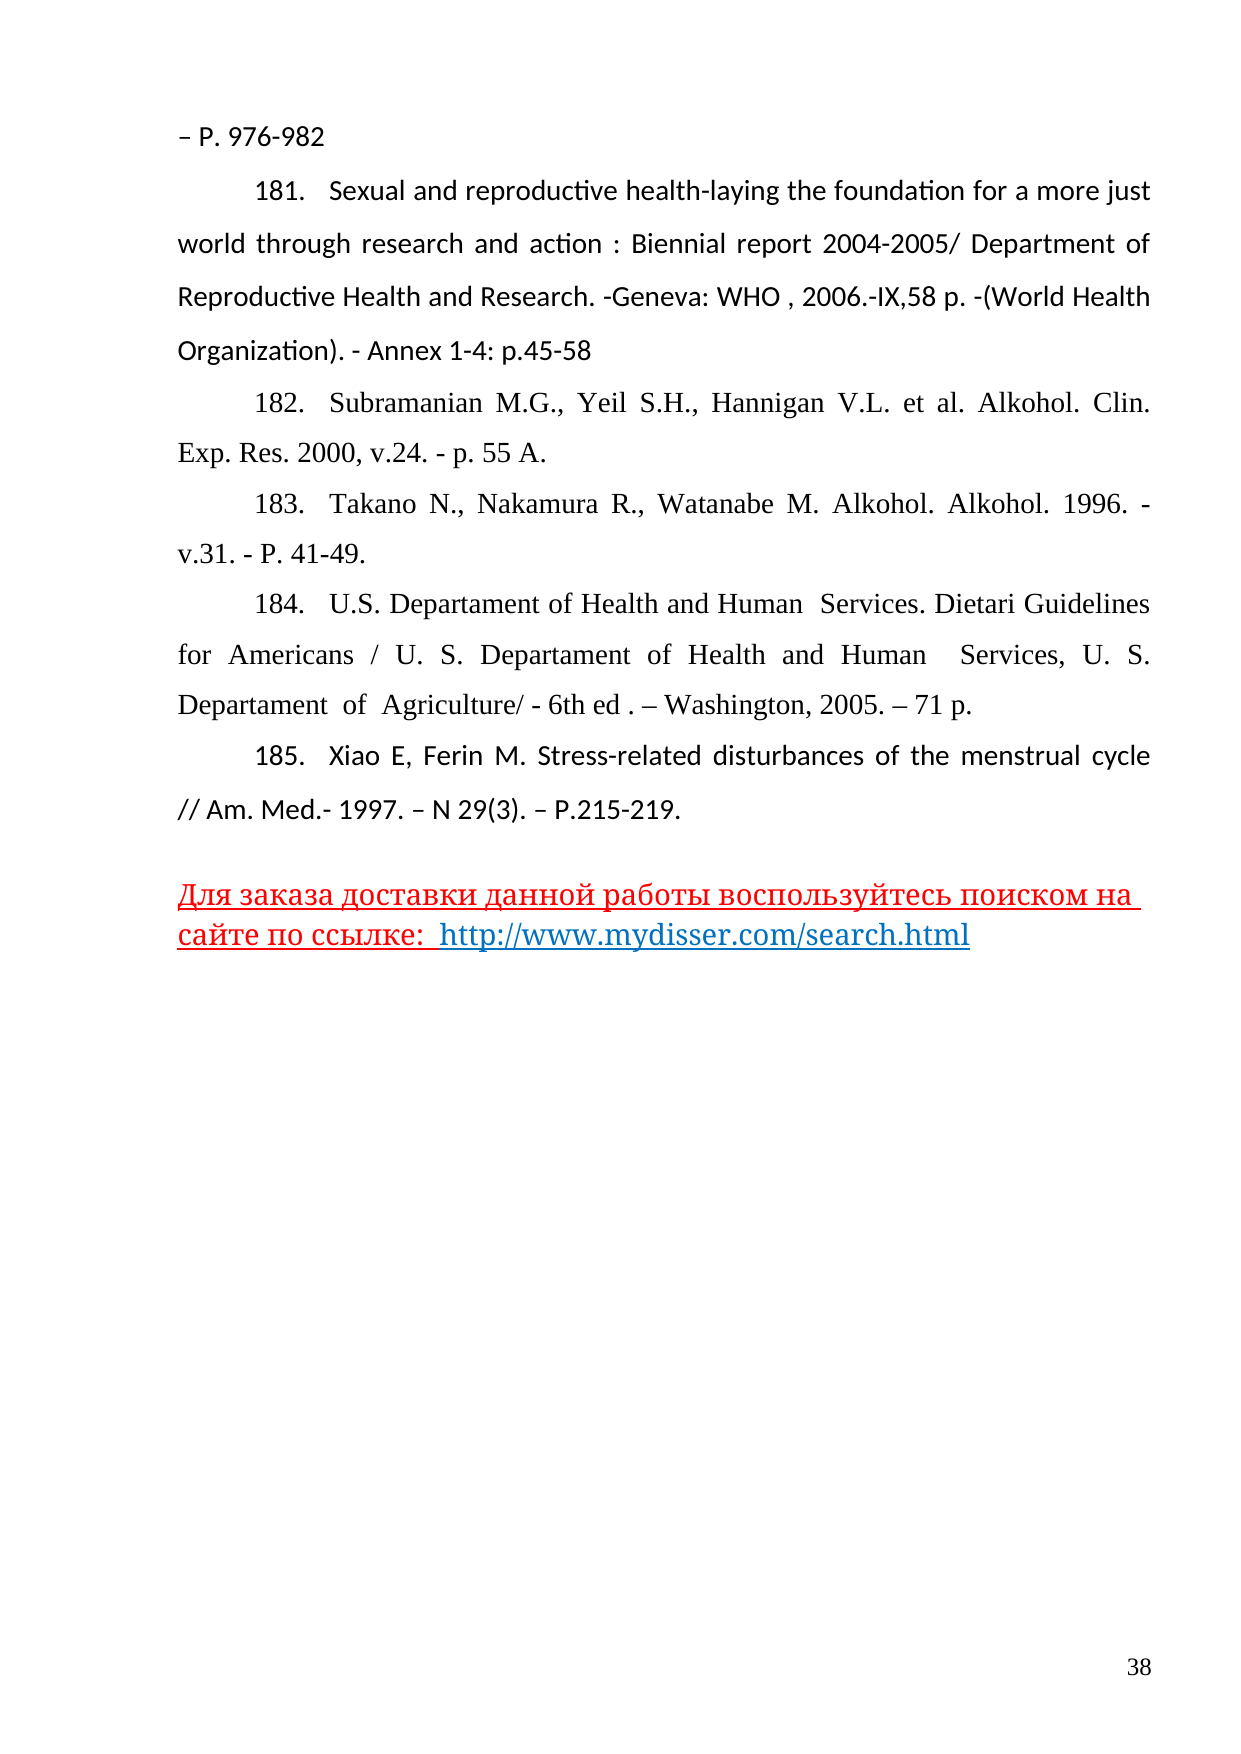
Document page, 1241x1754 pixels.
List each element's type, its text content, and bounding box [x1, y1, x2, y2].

text Для заказа доставки данной работы воспользуйтесь поиском на сайте по ссылке: http://www.mydisser.com/search.html [177, 874, 1152, 954]
list Subramanian M.G., Yeil S.H., Hannigan V.L. et al. Alkohol. Clin. Exp. Res. 2000, v.24. - p. . [177, 385, 1152, 469]
list Xiao E, Ferin M. Stress-related disturbances of the menstrual cycle // Am. Med.- 1997. – N 29(3). – P.215-219. [177, 737, 1152, 827]
list Takano N., Nakamura R., Watanabe M. Alkohol. Alkohol. 1996. - v.31. - Р. 41-49. [177, 486, 1152, 570]
list Sexual and reproductive health-laying the foundation for a more just world through research and action : Biennial report 2004-2005/ Department of Reproductive Health and Research. -Geneva: WHO , 2006.-IX,58 p. -(World Health Organization). - Annex 1-4: p.45-58 [177, 172, 1152, 367]
list U.S. Departament of Health and Human Services. Dietari Guidelines for Americans / U. S. Departament of Health and Human Services, U. S. Departament of Agriculture/ - 6th ed . – Washington, 2005. – 71 p. [177, 587, 1152, 721]
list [177, 118, 1152, 154]
